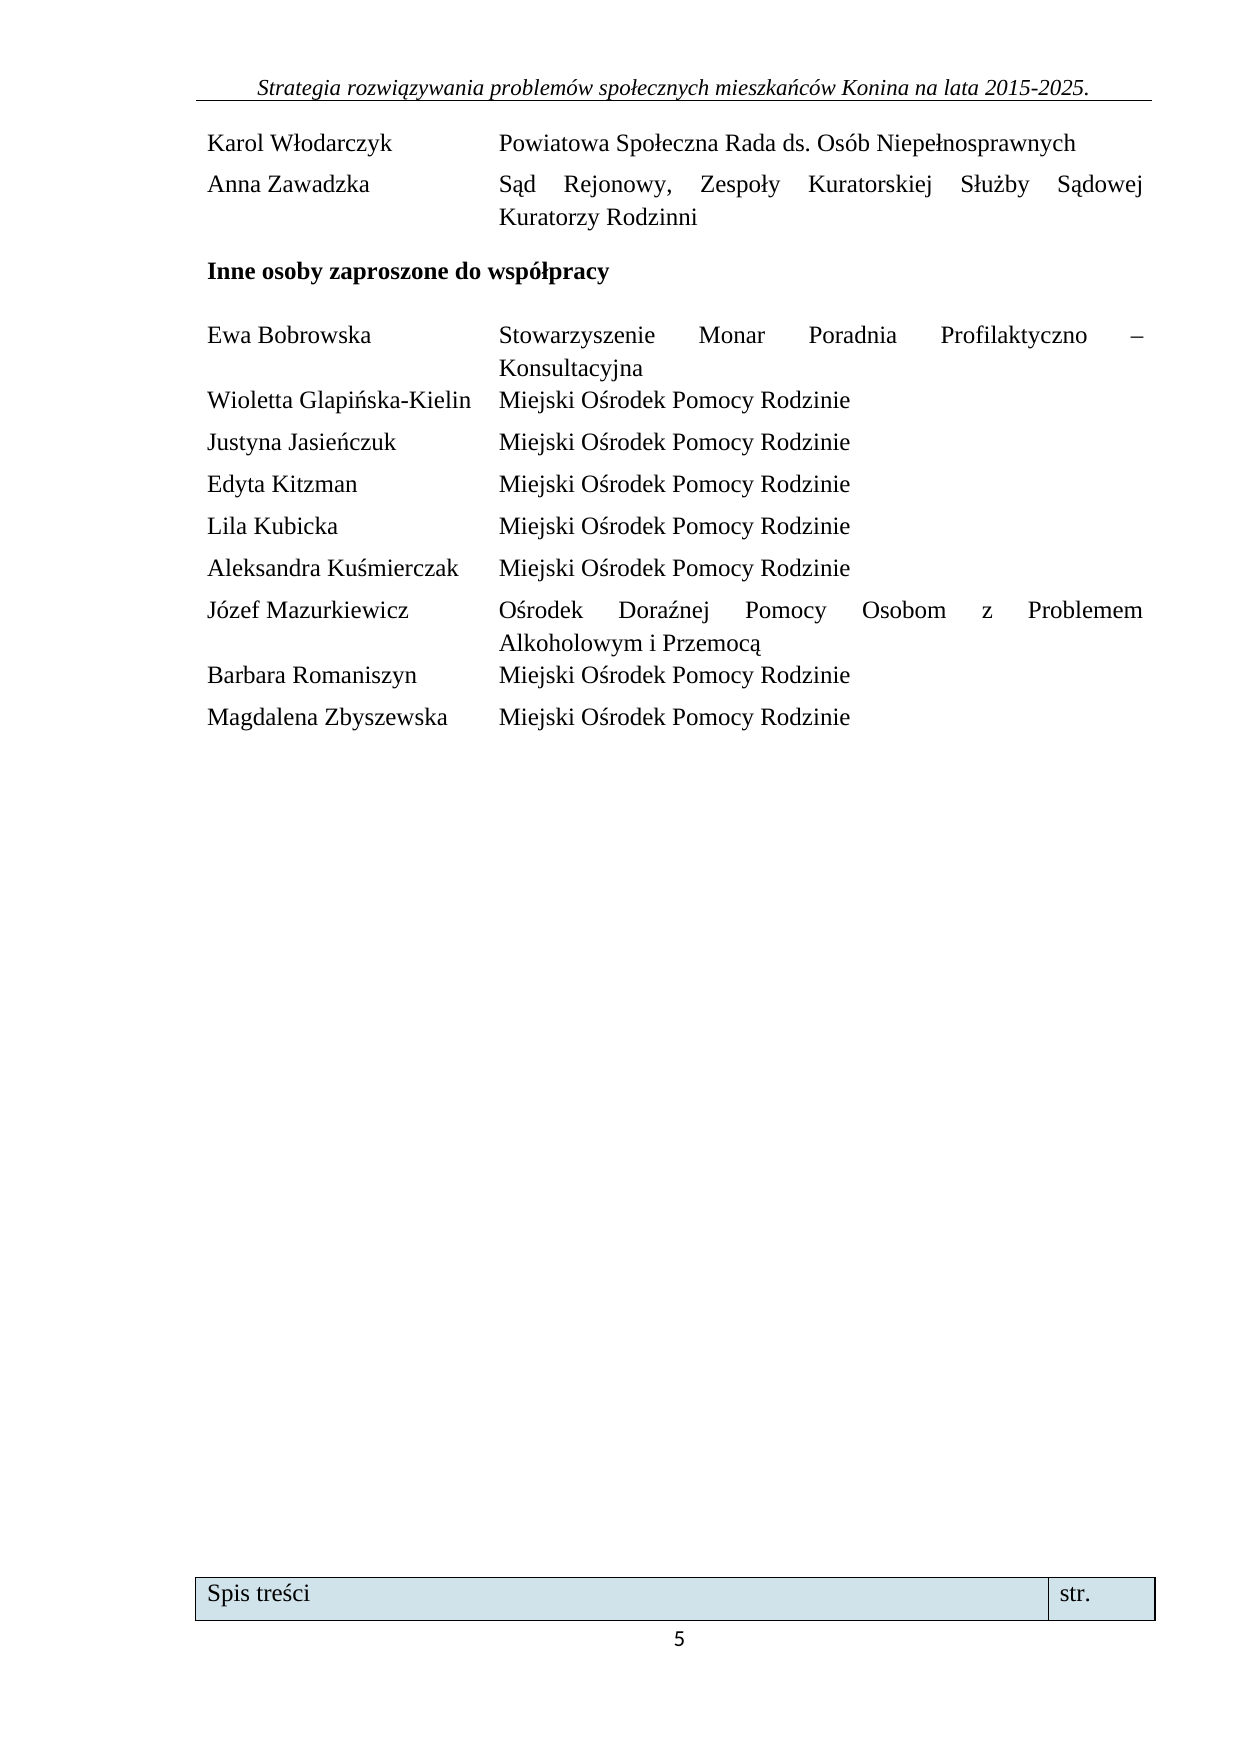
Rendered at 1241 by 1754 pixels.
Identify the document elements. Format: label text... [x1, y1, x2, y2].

table_cell Anna Zawadzka [196, 170, 487, 235]
table_header str. [1049, 1578, 1154, 1620]
table_cell Wioletta Glapińska-Kielin [196, 386, 487, 427]
table_cell Miejski Ośrodek Pomocy Rodzinie [487, 386, 1155, 427]
table_header Ewa Bobrowska [196, 320, 487, 386]
table_cell Lila Kubicka [196, 511, 487, 553]
table_cell Powiatowa Społeczna Rada ds. Osób Niepełnosprawnych [487, 128, 1155, 169]
table_cell Miejski Ośrodek Pomocy Rodzinie [487, 511, 1155, 553]
table_cell Aleksandra Kuśmierczak [196, 553, 487, 595]
text Inne osoby zaproszone do współpracy [207, 256, 1152, 285]
table_cell Miejski Ośrodek Pomocy Rodzinie [487, 469, 1155, 511]
table_cell Edyta Kitzman [196, 469, 487, 511]
table_cell Miejski Ośrodek Pomocy Rodzinie [487, 553, 1155, 595]
table_cell Magdalena Zbyszewska [196, 703, 487, 744]
table_cell Justyna Jasieńczuk [196, 428, 487, 469]
table_cell Ośrodek Doraźnej Pomocy Osobom z Problemem Alkoholowym i Przemocą [487, 595, 1155, 661]
table_cell Miejski Ośrodek Pomocy Rodzinie [487, 703, 1155, 744]
table_header Spis treści [196, 1578, 1048, 1620]
table_cell Józef Mazurkiewicz [196, 595, 487, 661]
table_cell Miejski Ośrodek Pomocy Rodzinie [487, 428, 1155, 469]
table_cell Karol Włodarczyk [196, 128, 487, 169]
table_header Stowarzyszenie Monar Poradnia Profilaktyczno – Konsultacyjna [487, 320, 1155, 386]
table_cell Barbara Romaniszyn [196, 661, 487, 702]
table_cell Miejski Ośrodek Pomocy Rodzinie [487, 661, 1155, 702]
table_cell Sąd Rejonowy, Zespoły Kuratorskiej Służby Sądowej Kuratorzy Rodzinni [487, 170, 1155, 235]
